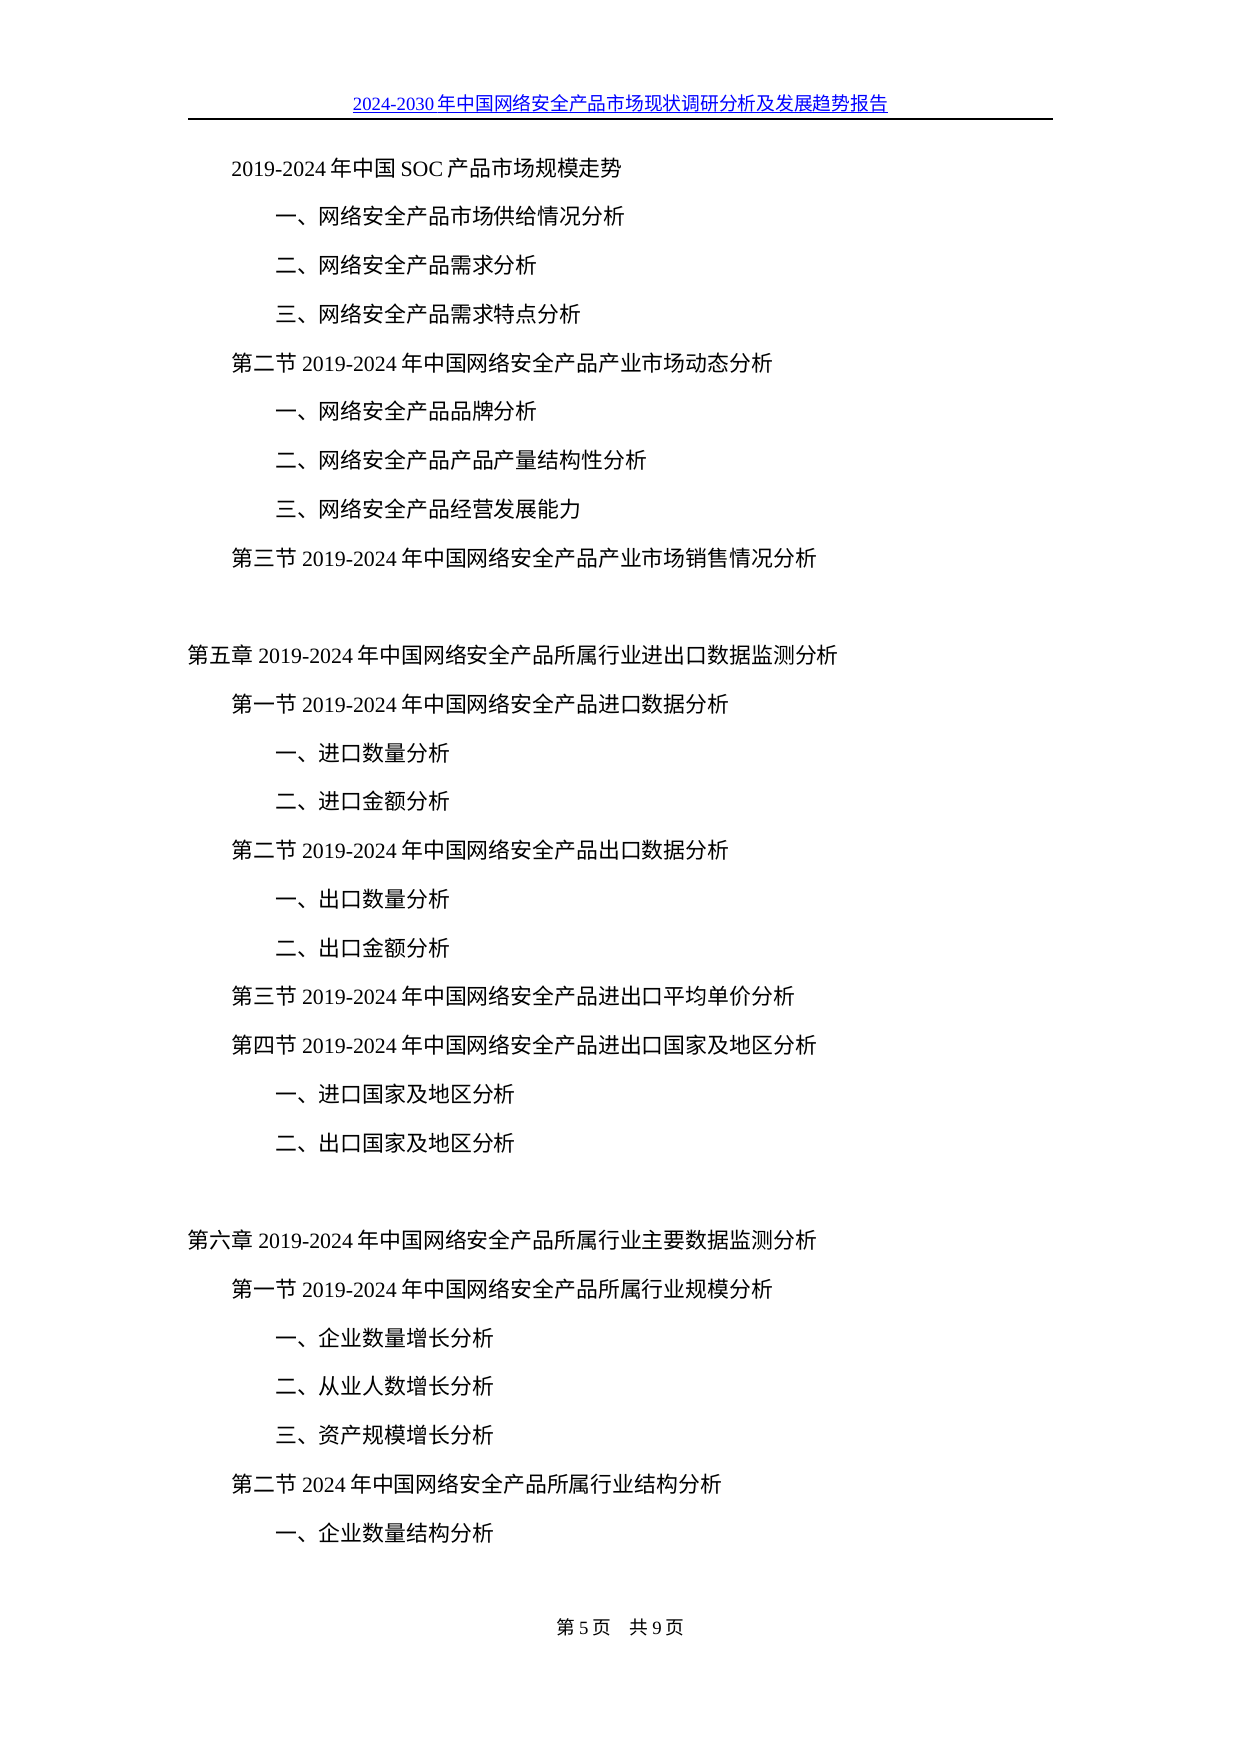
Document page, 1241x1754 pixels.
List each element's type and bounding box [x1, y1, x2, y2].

text [187, 150, 1053, 1548]
